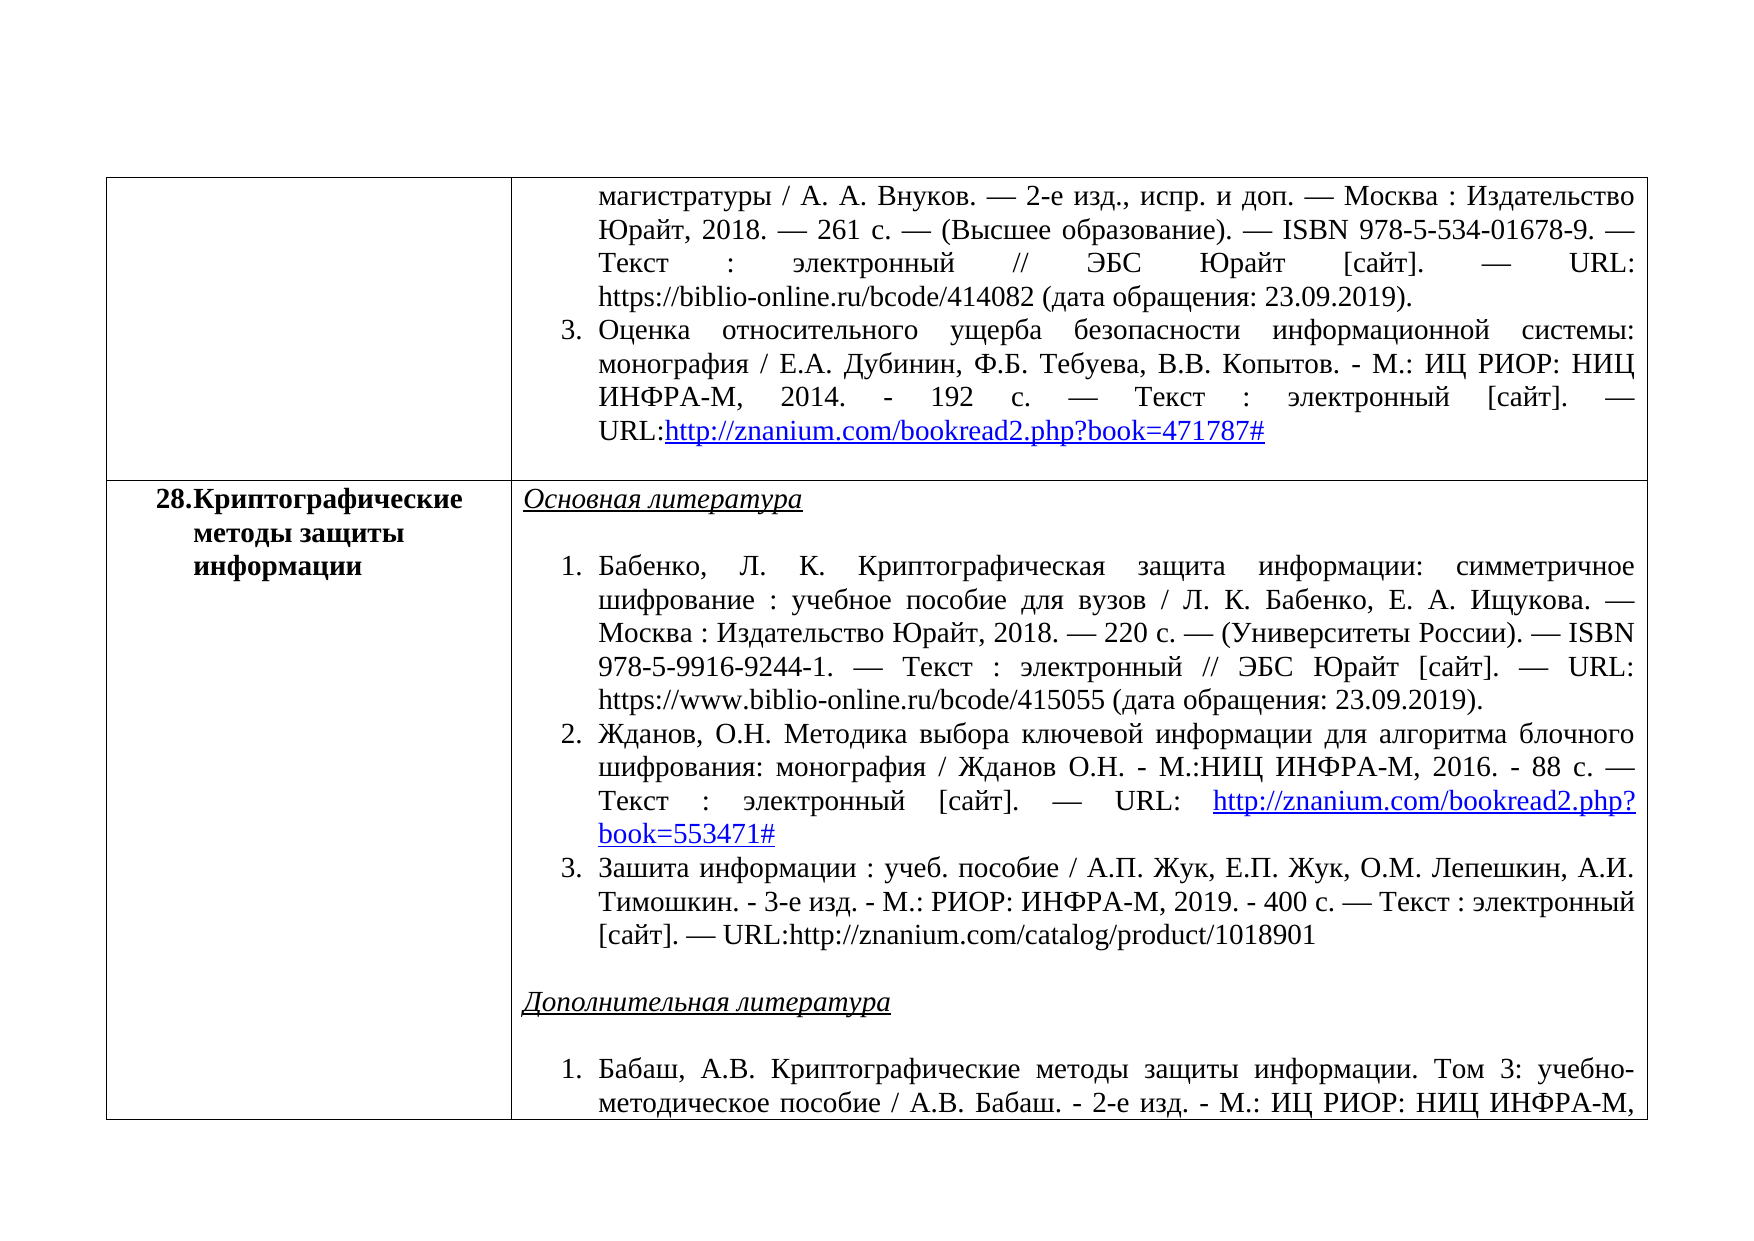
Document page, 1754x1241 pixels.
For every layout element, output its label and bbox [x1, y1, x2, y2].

table_cell [107, 481, 511, 1118]
table_cell [512, 481, 1647, 1118]
table_cell [107, 178, 511, 480]
table_cell [512, 178, 1647, 480]
